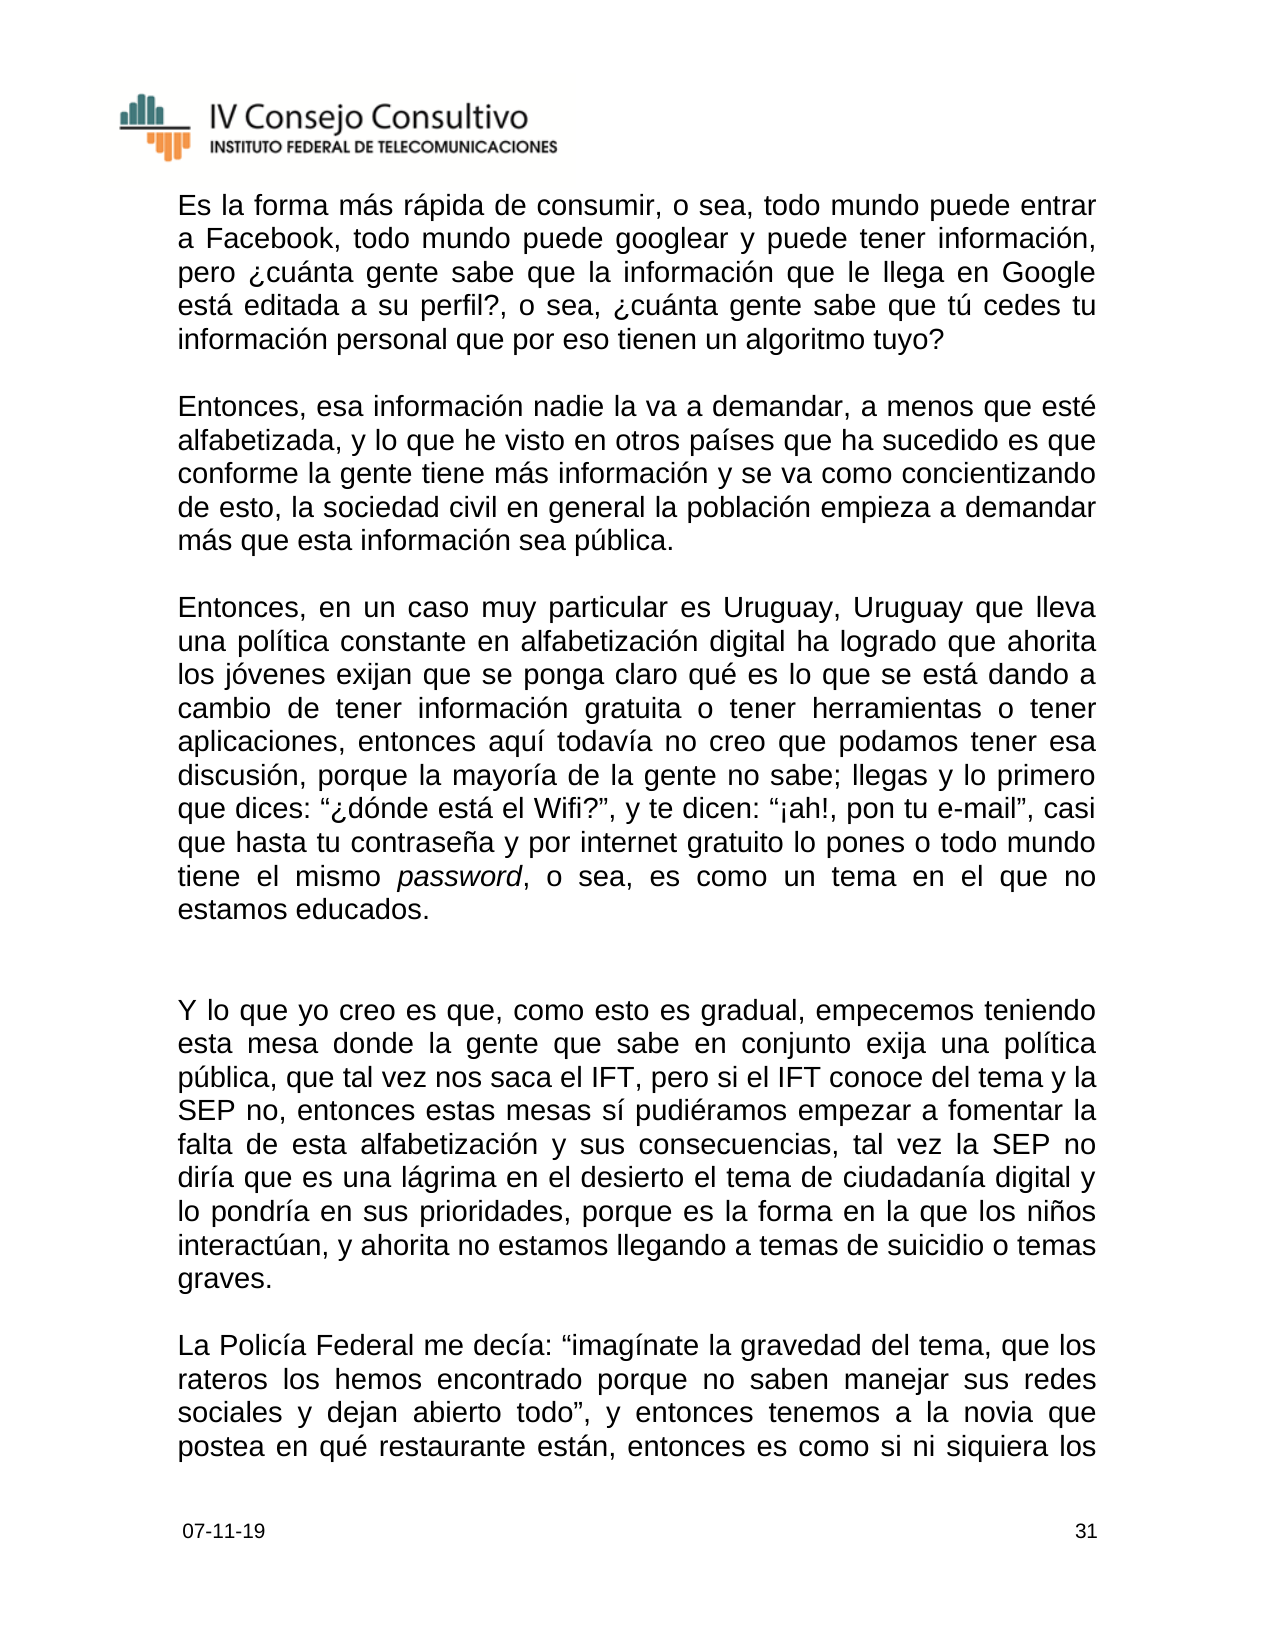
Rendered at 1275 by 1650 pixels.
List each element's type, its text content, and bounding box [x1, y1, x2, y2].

text Entonces, esa información nadie la va a demandar, a menos que esté alfabetizada, y lo que he visto en otros países que ha sucedido es que conforme la gente tiene más información y se va como concientizando de esto, la sociedad civil en general la población empieza a demandar más que esta información sea pública. [177, 389, 1098, 557]
text Es la forma más rápida de consumir, o sea, todo mundo puede entrar a Facebook, todo mundo puede googlear y puede tener información, pero ¿cuánta gente sabe que la información que le llega en Google está editada a su perfil?, o sea, ¿cuánta gente sabe que tú cedes tu información personal que por eso tienen un algoritmo tuyo? [177, 188, 1098, 356]
picture [88, 73, 577, 188]
text Entonces, en un caso muy particular es Uruguay, Uruguay que lleva una política constante en alfabetización digital ha logrado que ahorita los jóvenes exijan que se ponga claro qué es lo que se está dando a cambio de tener información gratuita o tener herramientas o tener aplicaciones, entonces aquí todavía no creo que podamos tener esa discusión, porque la mayoría de la gente no sabe; llegas y lo primero que dices: “¿dónde está el Wifi?”, y te dicen: “¡ah!, pon tu e-mail”, casi que hasta tu contraseña y por internet gratuito lo pones o todo mundo tiene el mismo password, o sea, es como un tema en el que no estamos educados. [177, 590, 1098, 926]
text Y lo que yo creo es que, como esto es gradual, empecemos teniendo esta mesa donde la gente que sabe en conjunto exija una política pública, que tal vez nos saca el IFT, pero si el IFT conoce del tema y la SEP no, entonces estas mesas sí pudiéramos empezar a fomentar la falta de esta alfabetización y sus consecuencias, tal vez la SEP no diría que es una lágrima en el desierto el tema de ciudadanía digital y lo pondría en sus prioridades, porque es la forma en la que los niños interactúan, y ahorita no estamos llegando a temas de suicidio o temas graves. [177, 993, 1098, 1295]
